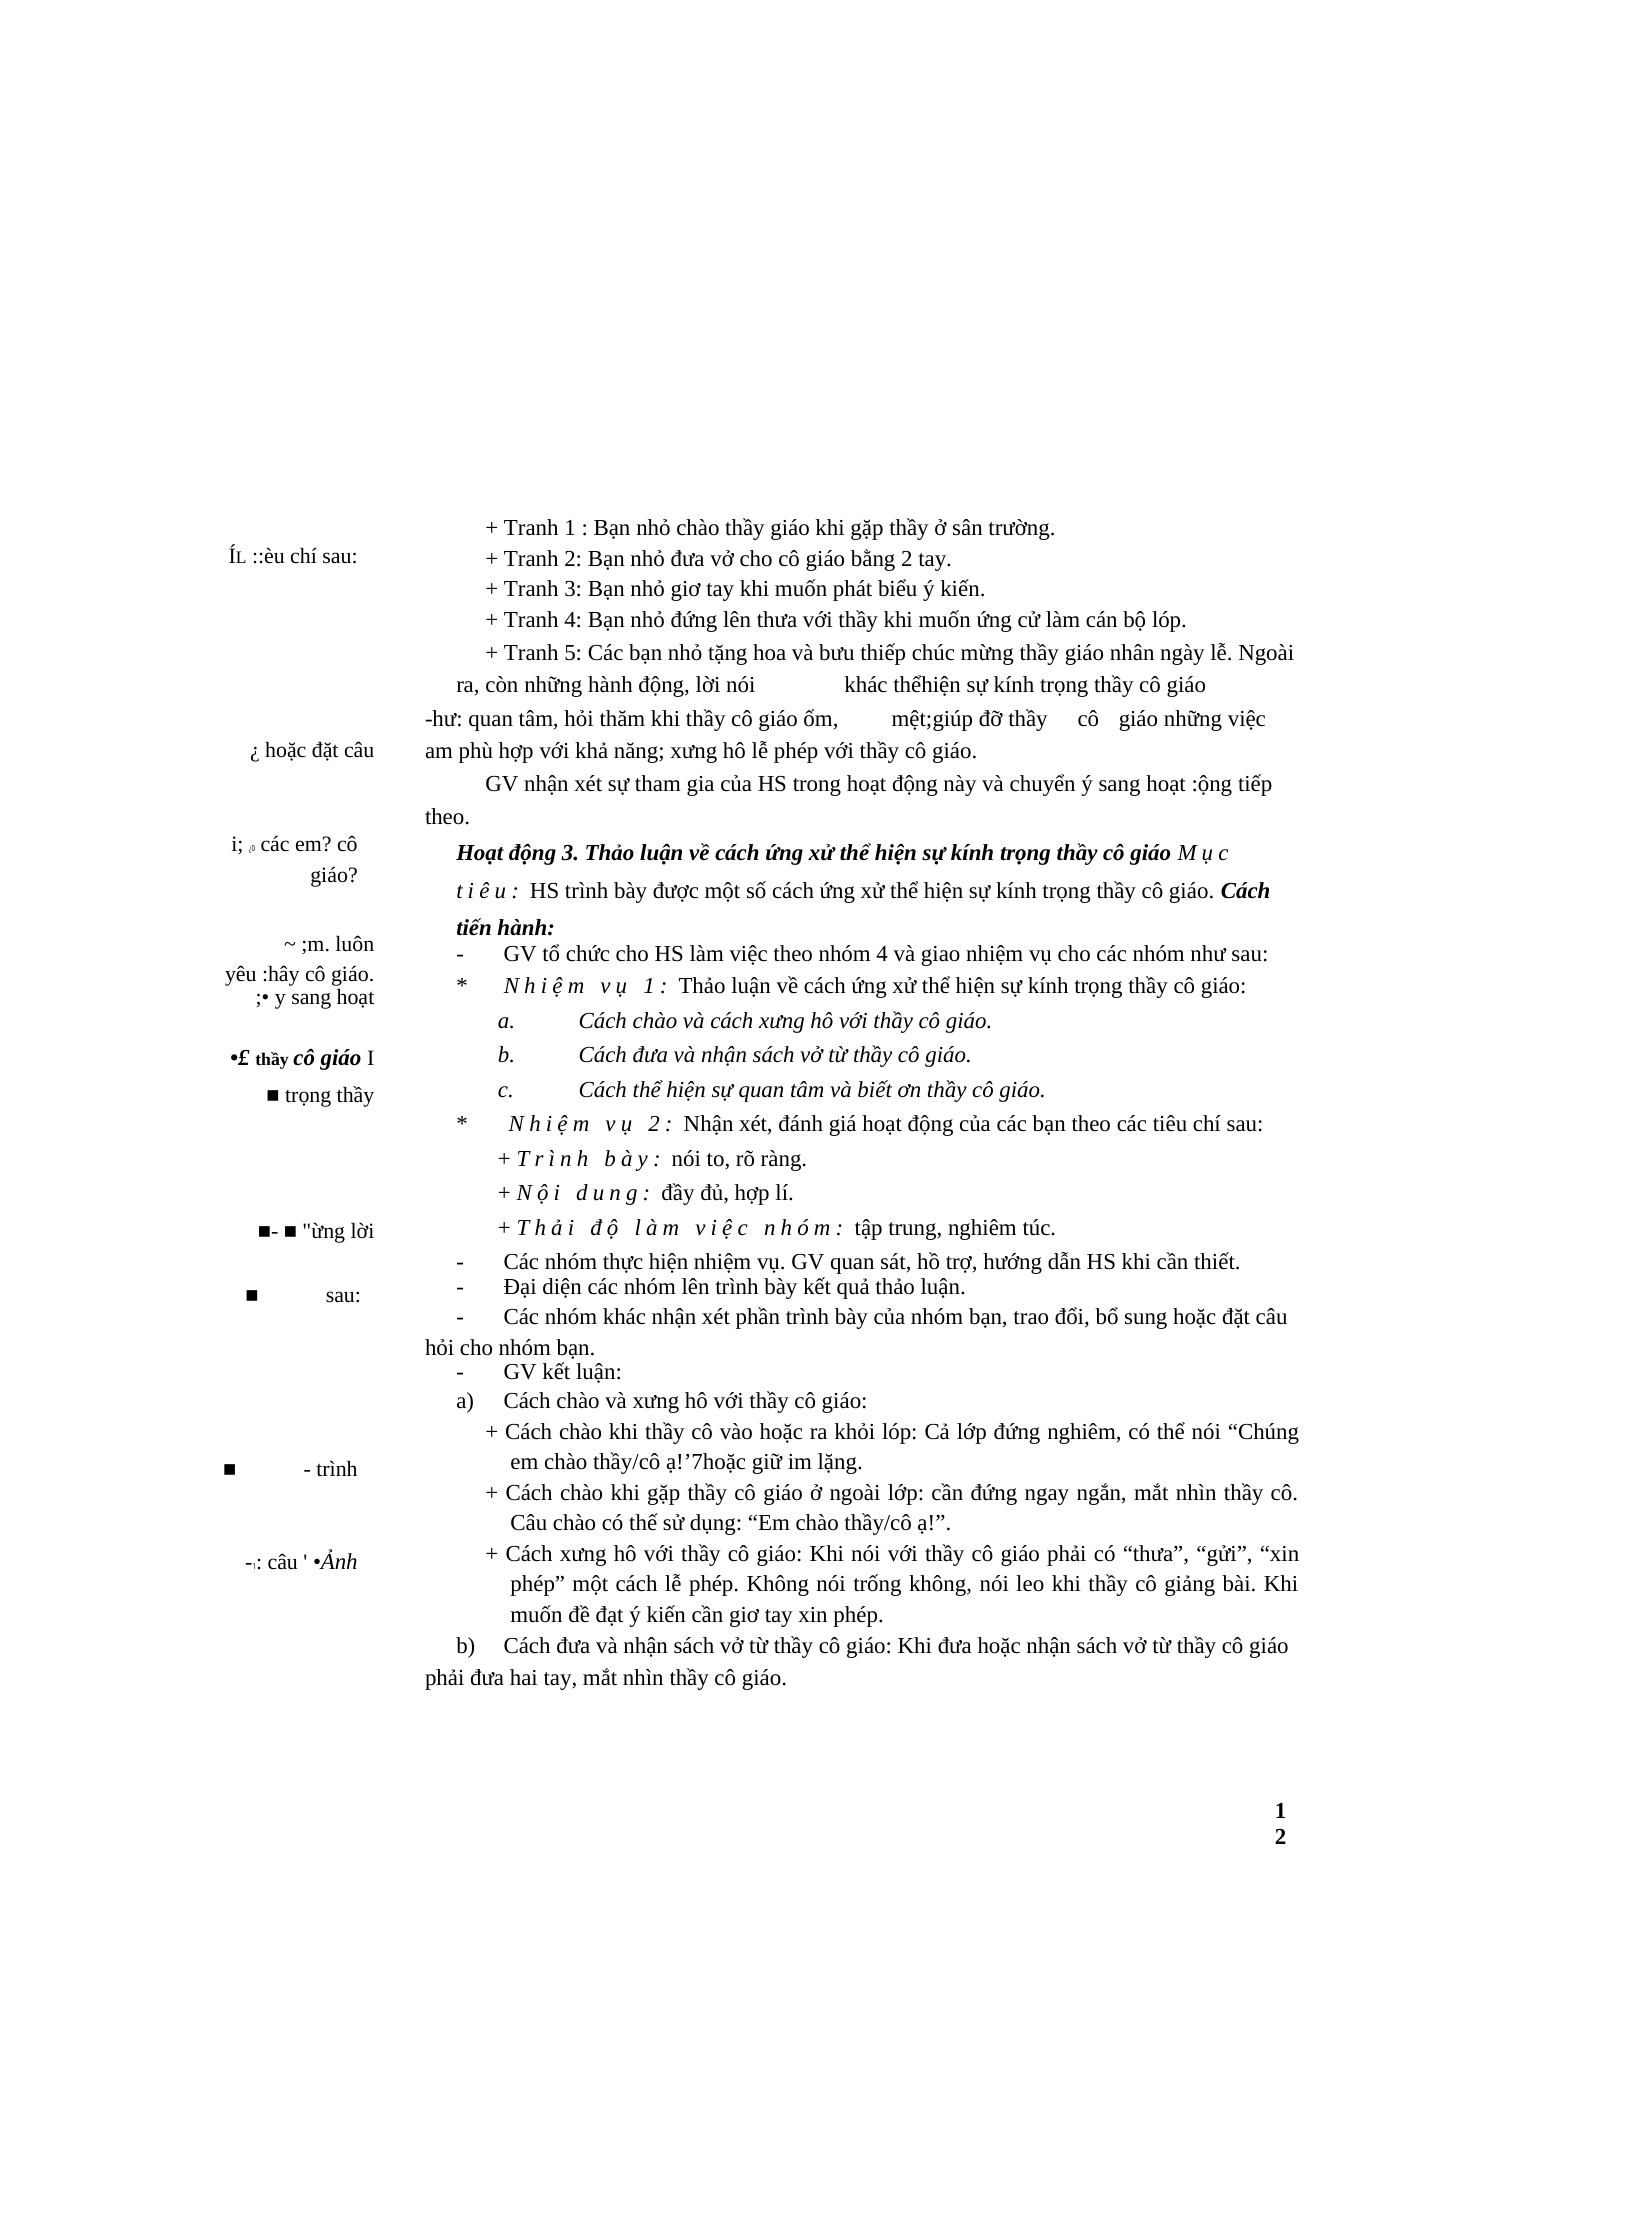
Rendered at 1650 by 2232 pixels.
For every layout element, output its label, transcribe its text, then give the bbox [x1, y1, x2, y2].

list Các nhóm khác nhận xét phần trình bày của nhóm bạn, trao đổi, bổ sung hoặc đặt câu hỏi cho nhóm bạn. [425, 1299, 1301, 1361]
text •£ thầy cô giáo I ■ trọng thầy [222, 1036, 374, 1109]
text + Tranh 2: Bạn nhỏ đưa vở cho cô giáo bằng 2 tay. [485, 542, 1305, 572]
list GV kết luận: [425, 1361, 1305, 1384]
text + Trình bày: nói to, rõ ràng. [498, 1138, 1305, 1173]
text + Tranh 4: Bạn nhỏ đứng lên thưa với thầy khi muốn ứng cử làm cán bộ lóp. [485, 603, 1305, 633]
text ~ ;m. luôn yêu :hây cô giáo. [222, 927, 374, 987]
text + Cách chào khi thầy cô vào hoặc ra khỏi lóp: Cả lớp đứng nghiêm, có thể nói “Chúng em chào thầy/cô ạ!’7hoặc giữ im lặng. [485, 1415, 1301, 1476]
text ¿ hoặc đặt câu [222, 740, 374, 762]
text + Nội dung: đầy đủ, hợp lí. [498, 1173, 1305, 1207]
list sau: [222, 1284, 384, 1306]
text i; ¿0 các em? cô giáo? [222, 827, 357, 889]
text GV nhận xét sự tham gia của HS trong hoạt động này và chuyển ý sang hoạt :ộng tiếp theo. [425, 766, 1301, 831]
text -hư: quan tâm, hỏi thăm khi thầy cô giáo ốm, mệt; giúp đỡ thầy cô giáo những việc [425, 699, 1305, 733]
list Nhiệm vụ 2: Nhận xét, đánh giá hoạt động của các bạn theo các tiêu chí sau: [425, 1104, 1305, 1138]
list Cách chào và cách xưng hô với thầy cô giáo. [498, 1001, 1305, 1035]
text + Tranh 3: Bạn nhỏ giơ tay khi muốn phát biểu ý kiến. [485, 572, 1305, 603]
text ■- ■ "ừng lời [222, 1221, 374, 1243]
text Hoạt động 3. Thảo luận về cách ứng xử thể hiện sự kính trọng thầy cô giáo Mục tiêu: HS trình bày được một số cách ứng xử thể hiện sự kính trọng thầy cô giáo. Cách tiến hành: [456, 831, 1301, 943]
text ;• y sang hoạt [222, 987, 374, 1009]
text -1: câu ' •Ảnh [222, 1515, 357, 1583]
list Cách đưa và nhận sách vở từ thầy cô giáo. [498, 1035, 1305, 1069]
list Đại diện các nhóm lên trình bày kết quả thảo luận. [425, 1276, 1305, 1299]
text am phù hợp với khả năng; xưng hô lễ phép với thầy cô giáo. [425, 733, 1305, 766]
list Cách đưa và nhận sách vở từ thầy cô giáo: Khi đưa hoặc nhận sách vở từ thầy cô giáo phải đưa hai tay, mắt nhìn thầy cô giáo. [425, 1628, 1301, 1691]
list Cách thể hiện sự quan tâm và biết ơn thầy cô giáo. [498, 1069, 1305, 1104]
text Íl ::èu chí sau: [222, 546, 357, 568]
text + Cách chào khi gặp thầy cô giáo ở ngoài lớp: cần đứng ngay ngắn, mắt nhìn thầy cô. Câu chào có thế sử dụng: “Em chào thầy/cô ạ!”. [485, 1476, 1301, 1537]
text + Cách xưng hô với thầy cô giáo: Khi nói với thầy cô giáo phải có “thưa”, “gửi”, “xin phép” một cách lễ phép. Không nói trống không, nói leo khi thầy cô giảng bài. Khi muốn đề đạt ý kiến cần giơ tay xin phép. [485, 1537, 1301, 1628]
list Các nhóm thực hiện nhiệm vụ. GV quan sát, hồ trợ, hướng dẫn HS khi cần thiết. [425, 1242, 1305, 1276]
list GV tổ chức cho HS làm việc theo nhóm 4 và giao nhiệm vụ cho các nhóm như sau: [425, 943, 1305, 966]
list Nhiệm vụ 1: Thảo luận về cách ứng xử thể hiện sự kính trọng thầy cô giáo: [425, 966, 1305, 1001]
list Cách chào và xưng hô với thầy cô giáo: [425, 1384, 1305, 1415]
text + Tranh 1 : Bạn nhỏ chào thầy giáo khi gặp thầy ở sân trường. [485, 511, 1305, 542]
list - trình [222, 1459, 357, 1481]
text + Tranh 5: Các bạn nhỏ tặng hoa và bưu thiếp chúc mừng thầy giáo nhân ngày lễ. Ngoài ra, còn những hành động, lời nói khác thể hiện sự kính trọng thầy cô giáo [456, 633, 1301, 699]
text + Thải độ làm việc nhóm: tập trung, nghiêm túc. [498, 1207, 1305, 1242]
